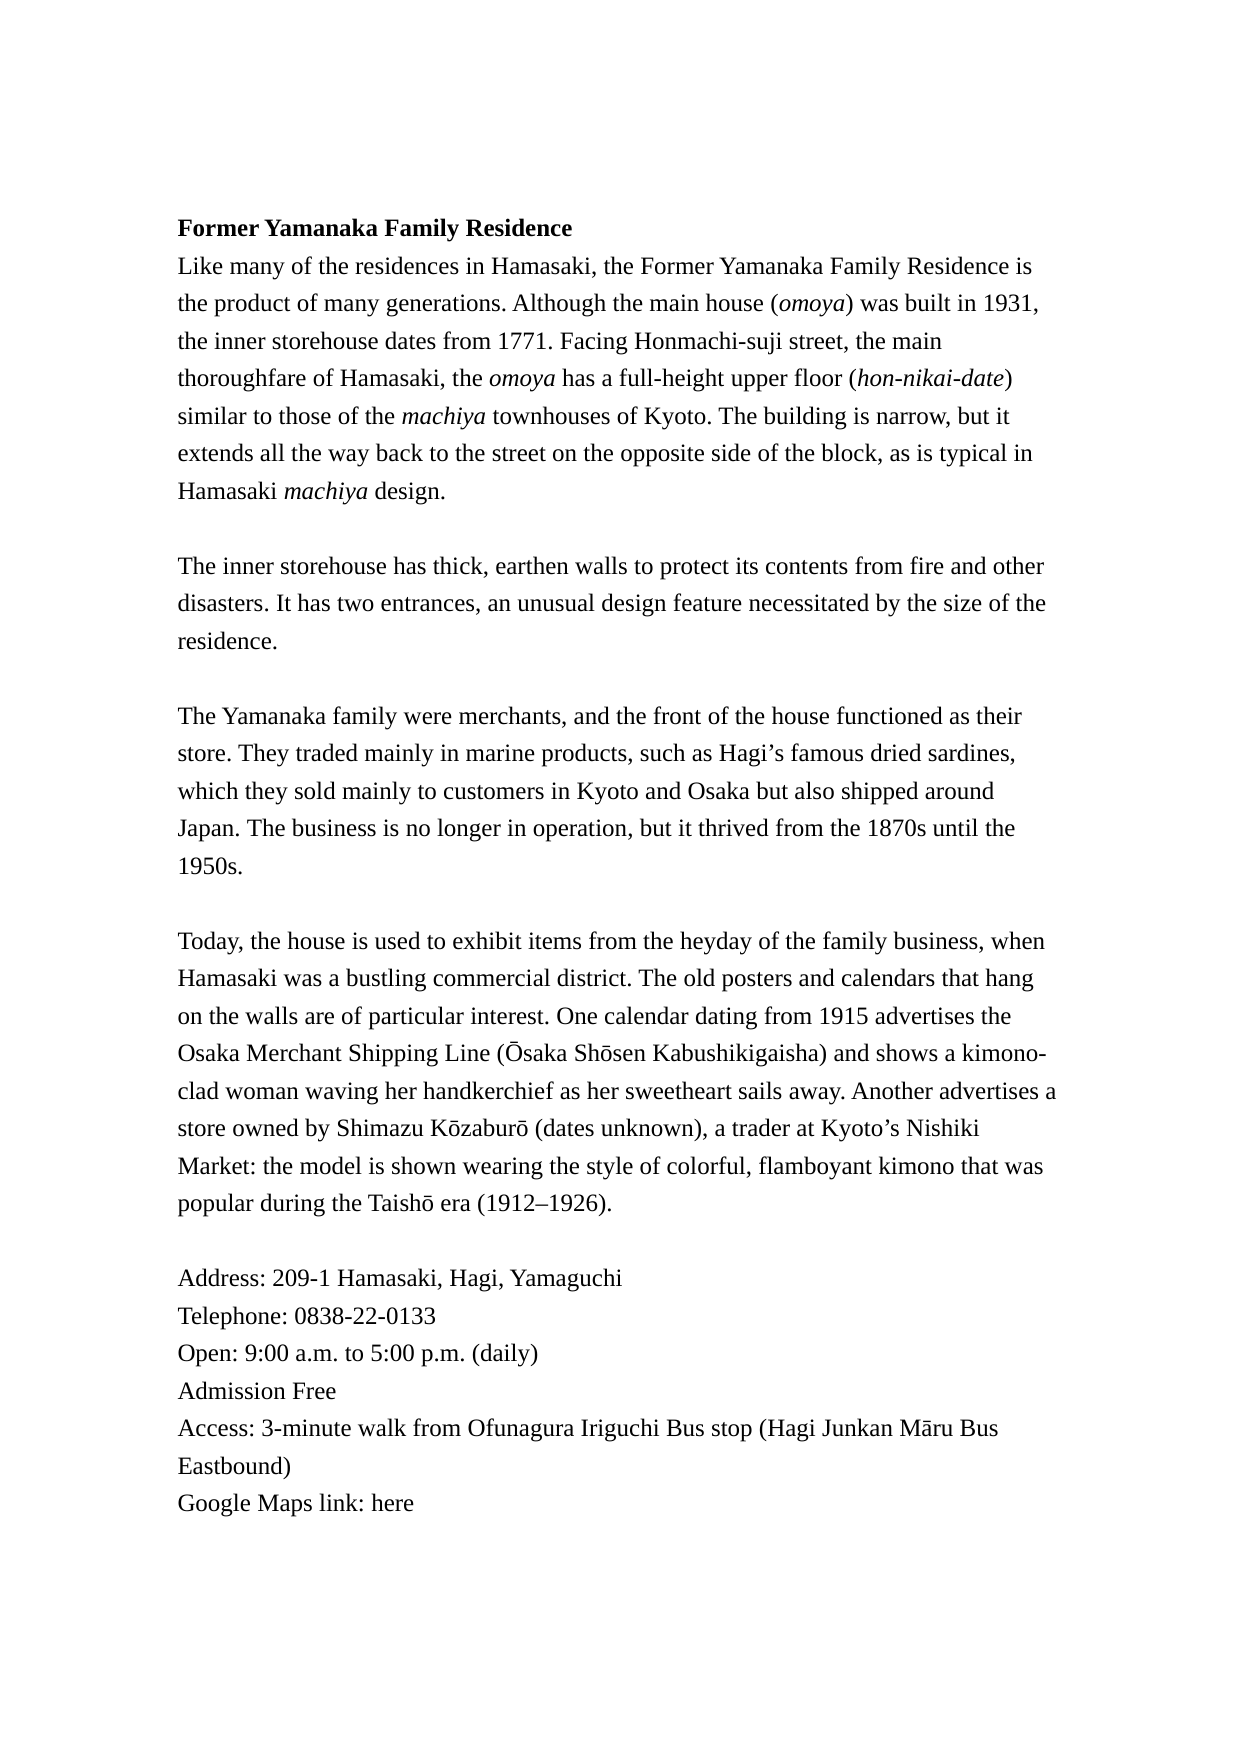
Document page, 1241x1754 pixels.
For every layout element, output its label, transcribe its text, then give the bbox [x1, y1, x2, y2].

text Today, the house is used to exhibit items from the heyday of the family business, when Hamasaki was a bustling commercial district. The old posters and calendars that hang on the walls are of particular interest. One calendar dating from 1915 advertises the Osaka Merchant Shipping Line (Ōsaka Shōsen Kabushikigaisha) and shows a kimono-clad woman waving her handkerchief as her sweetheart sails away. Another advertises a store owned by Shimazu Kōzaburō (dates unknown), a trader at Kyoto’s Nishiki Market: the model is shown wearing the style of colorful, flamboyant kimono that was popular during the Taishō era (1912–1926). [177, 919, 1063, 1219]
text The Yamanaka family were merchants, and the front of the house functioned as their store. They traded mainly in marine products, such as Hagi’s famous dried sardines, which they sold mainly to customers in Kyoto and Osaka but also shipped around Japan. The business is no longer in operation, but it thrived from the 1870s until the 1950s. [177, 694, 1063, 882]
text The inner storehouse has thick, earthen walls to protect its contents from fire and other disasters. It has two entrances, an unusual design feature necessitated by the size of the residence. [177, 544, 1063, 657]
text Google Maps link: here [177, 1482, 1063, 1519]
text Access: 3-minute walk from Ofunagura Iriguchi Bus stop (Hagi Junkan Māru Bus Eastbound) [177, 1407, 1063, 1482]
text Like many of the residences in Hamasaki, the Former Yamanaka Family Residence is the product of many generations. Although the main house (omoya) was built in 1931, the inner storehouse dates from 1771. Facing Honmachi-suji street, the main thoroughfare of Hamasaki, the omoya has a full-height upper floor (hon-nikai-date) similar to those of the machiya townhouses of Kyoto. The building is narrow, but it extends all the way back to the street on the opposite side of the block, as is typical in Hamasaki machiya design. [177, 244, 1063, 507]
text Former Yamanaka Family Residence [177, 207, 1063, 244]
text Admission Free [177, 1369, 1063, 1407]
text Telephone: 0838-22-0133 [177, 1294, 1063, 1332]
text Address: 209-1 Hamasaki, Hagi, Yamaguchi [177, 1257, 1063, 1294]
text Open: 9:00 a.m. to 5:00 p.m. (daily) [177, 1332, 1063, 1369]
